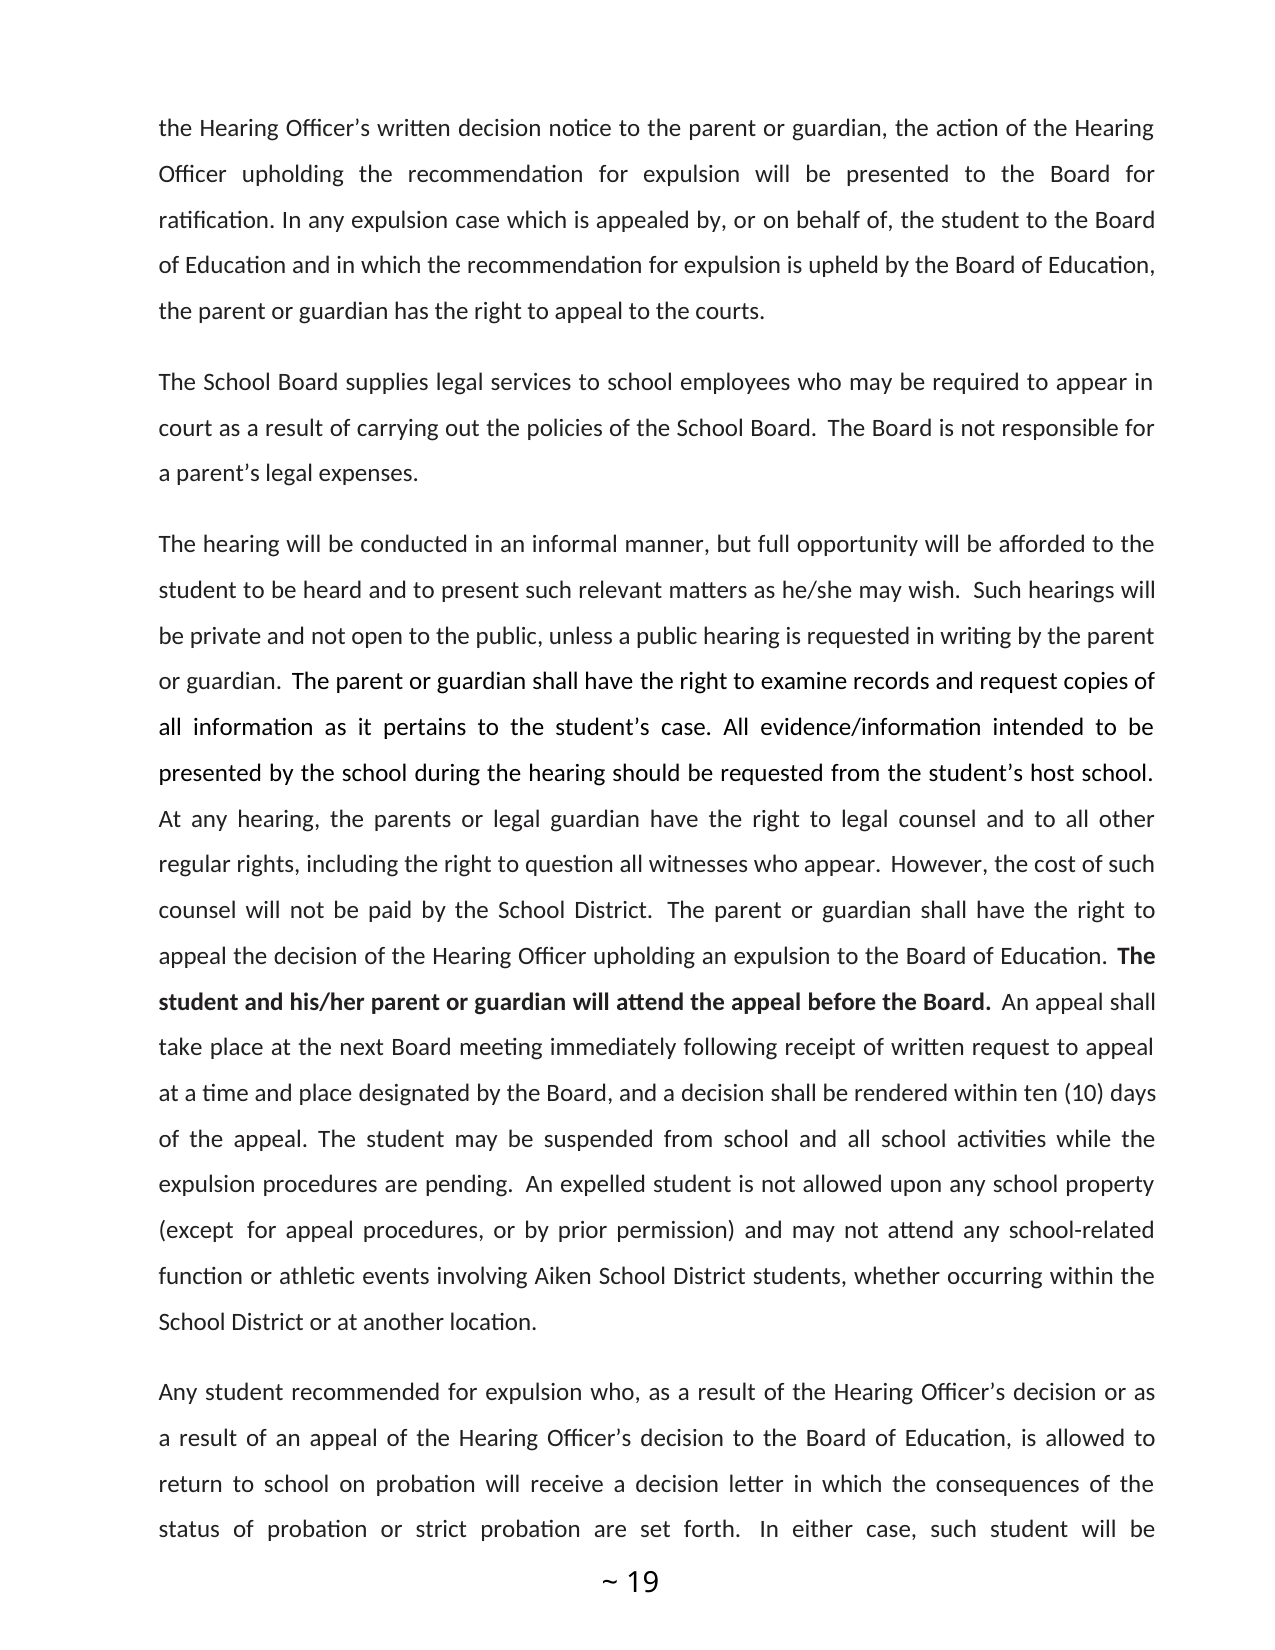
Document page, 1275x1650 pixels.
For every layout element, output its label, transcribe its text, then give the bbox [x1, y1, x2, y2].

text The hearing will be conducted in an informal manner, but full opportunity will be afforded to the student to be heard and to present such relevant matters as he/she may wish. Such hearings will be private and not open to the public, unless a public hearing is requested in writing by the parent or guardian. The parent or guardian shall have the right to examine records and request copies of all information as it pertains to the student’s case. All evidence/information intended to be presented by the school during the hearing should be requested from the student’s host school. At any hearing, the parents or legal guardian have the right to legal counsel and to all other regular rights, including the right to question all witnesses who appear. However, the cost of such counsel will not be paid by the School District. The parent or guardian shall have the right to appeal the decision of the Hearing Officer upholding an expulsion to the Board of Education. The student and his/her parent or guardian will attend the appeal before the Board. An appeal shall take place at the next Board meeting immediately following receipt of written request to appeal at a time and place designated by the Board, and a decision shall be rendered within ten (10) days of the appeal. The student may be suspended from school and all school activities while the expulsion procedures are pending. An expelled student is not allowed upon any school property (except for appeal procedures, or by prior permission) and may not attend any school-related function or athletic events involving Aiken School District students, whether occurring within the School District or at another location. [158, 528, 1156, 1336]
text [158, 1376, 1156, 1544]
text The School Board supplies legal services to school employees who may be required to appear in court as a result of carrying out the policies of the School Board. The Board is not responsible for a parent’s legal expenses. [158, 366, 1156, 488]
text the Hearing Officer’s written decision notice to the parent or guardian, the action of the Hearing Officer upholding the recommendation for expulsion will be presented to the Board for ratification. In any expulsion case which is appealed by, or on behalf of, the student to the Board of Education and in which the recommendation for expulsion is upheld by the Board of Education, the parent or guardian has the right to appeal to the courts. [158, 112, 1156, 326]
